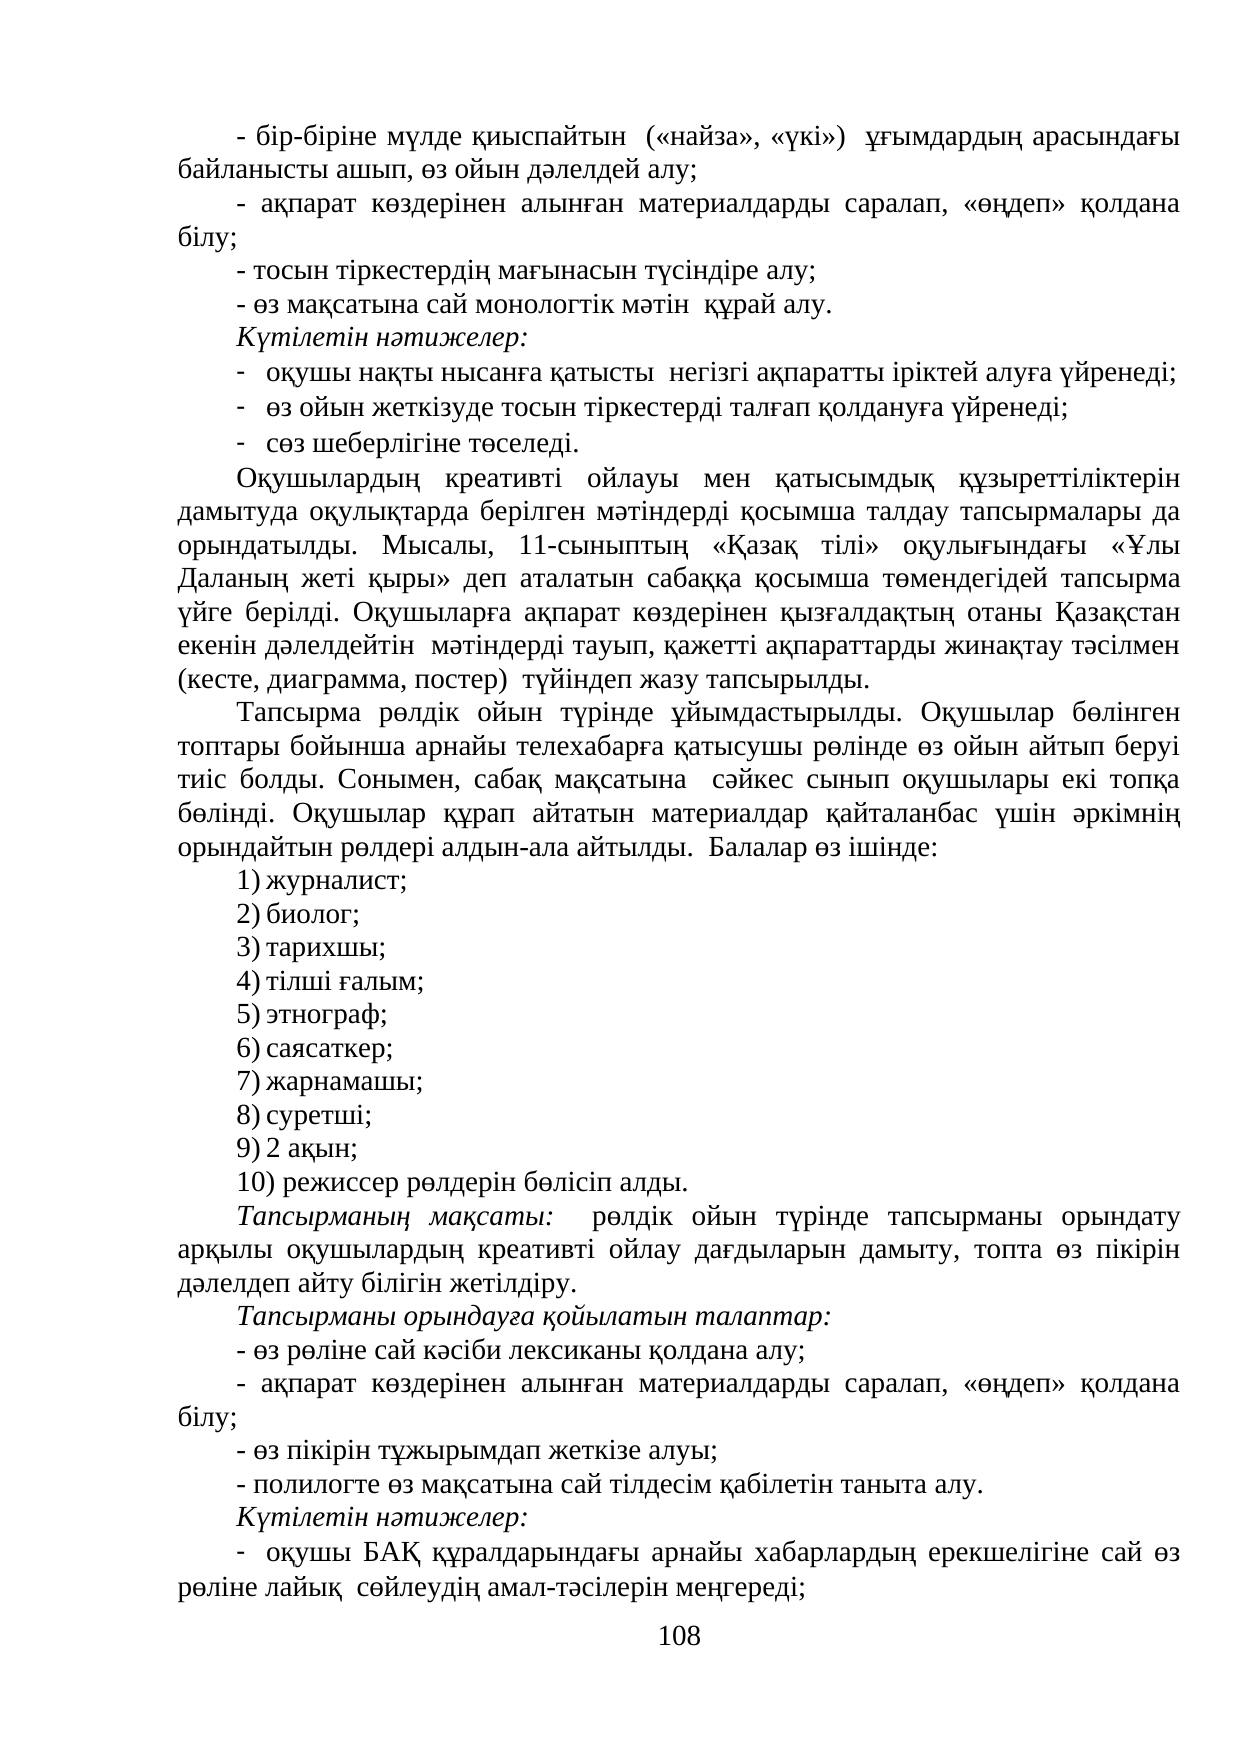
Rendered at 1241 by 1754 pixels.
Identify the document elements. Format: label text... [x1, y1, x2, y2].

text Оқушылардың креативті ойлауы мен қатысымдық құзыреттіліктерін дамытуда оқулықтарда берілген мәтіндерді қосымша талдау тапсырмалары да орындатылды. Мысалы, 11-сыныптың «Қазақ тілі» оқулығындағы «Ұлы Даланың жеті қыры» деп аталатын сабаққа қосымша төмендегідей тапсырма үйге берілді. Оқушыларға ақпарат көздерінен қызғалдақтың отаны Қазақстан екенін дәлелдейтін мәтіндерді тауып, қажетті ақпараттарды жинақтау тәсілмен (кесте, диаграмма, постер) түйіндеп жазу тапсырылды. [177, 460, 1181, 694]
text 10) режиссер рөлдерін бөлісіп алды. [177, 1164, 1181, 1198]
list жарнамашы; [177, 1063, 1181, 1097]
list оқушы нақты нысанға қатысты негізгі ақпаратты іріктей алуға үйренеді; [177, 353, 1181, 388]
list 2 ақын; [177, 1131, 1181, 1164]
text Тапсырма рөлдік ойын түрінде ұйымдастырылды. Оқушылар бөлінген топтары бойынша арнайы телехабарға қатысушы рөлінде өз ойын айтып беруі тиіс болды. Сонымен, сабақ мақсатына сәйкес сынып оқушылары екі топқа бөлінді. Оқушылар құрап айтатын материалдар қайталанбас үшін әркімнің орындайтын рөлдері алдын-ала айтылды. Балалар өз ішінде: [177, 694, 1181, 862]
text Күтілетін нәтижелер: [177, 1499, 1181, 1533]
list этнограф; [177, 996, 1181, 1030]
text - ақпарат көздерінен алынған материалдарды саралап, «өңдеп» қолдана білу; [177, 185, 1181, 252]
text - өз рөліне сай кәсіби лексиканы қолдана алу; [177, 1332, 1181, 1365]
text - бір-біріне мүлде қиыспайтын («найза», «үкі») ұғымдардың арасындағы байланысты ашып, өз ойын дәлелдей алу; [177, 118, 1181, 185]
text Тапсырманың мақсаты: рөлдік ойын түрінде тапсырманы орындату арқылы оқушылардың креативті ойлау дағдыларын дамыту, топта өз пікірін дәлелдеп айту білігін жетілдіру. [177, 1198, 1181, 1298]
list сөз шеберлігіне төселеді. [177, 424, 1181, 460]
text - тосын тіркестердің мағынасын түсіндіре алу; [177, 252, 1181, 286]
text Тапсырманы орындауға қойылатын талаптар: [177, 1298, 1181, 1332]
text - ақпарат көздерінен алынған материалдарды саралап, «өңдеп» қолдана білу; [177, 1365, 1181, 1432]
text - полилогте өз мақсатына сай тілдесім қабілетін таныта алу. [177, 1466, 1181, 1499]
list өз ойын жеткізуде тосын тіркестерді талғап қолдануға үйренеді; [177, 388, 1181, 424]
list биолог; [177, 896, 1181, 929]
list тарихшы; [177, 929, 1181, 963]
list саясаткер; [177, 1030, 1181, 1063]
list тілші ғалым; [177, 963, 1181, 996]
text - өз мақсатына сай монологтік мәтін құрай алу. [177, 286, 1181, 319]
list суретші; [177, 1097, 1181, 1131]
list журналист; [177, 862, 1181, 896]
list оқушы БАҚ құралдарындағы арнайы хабарлардың ерекшелігіне сай өз рөліне лайық сөйлеудің амал-тәсілерін меңгереді; [177, 1533, 1181, 1602]
text - өз пікірін тұжырымдап жеткізе алуы; [177, 1432, 1181, 1466]
text Күтілетін нәтижелер: [177, 319, 1181, 353]
